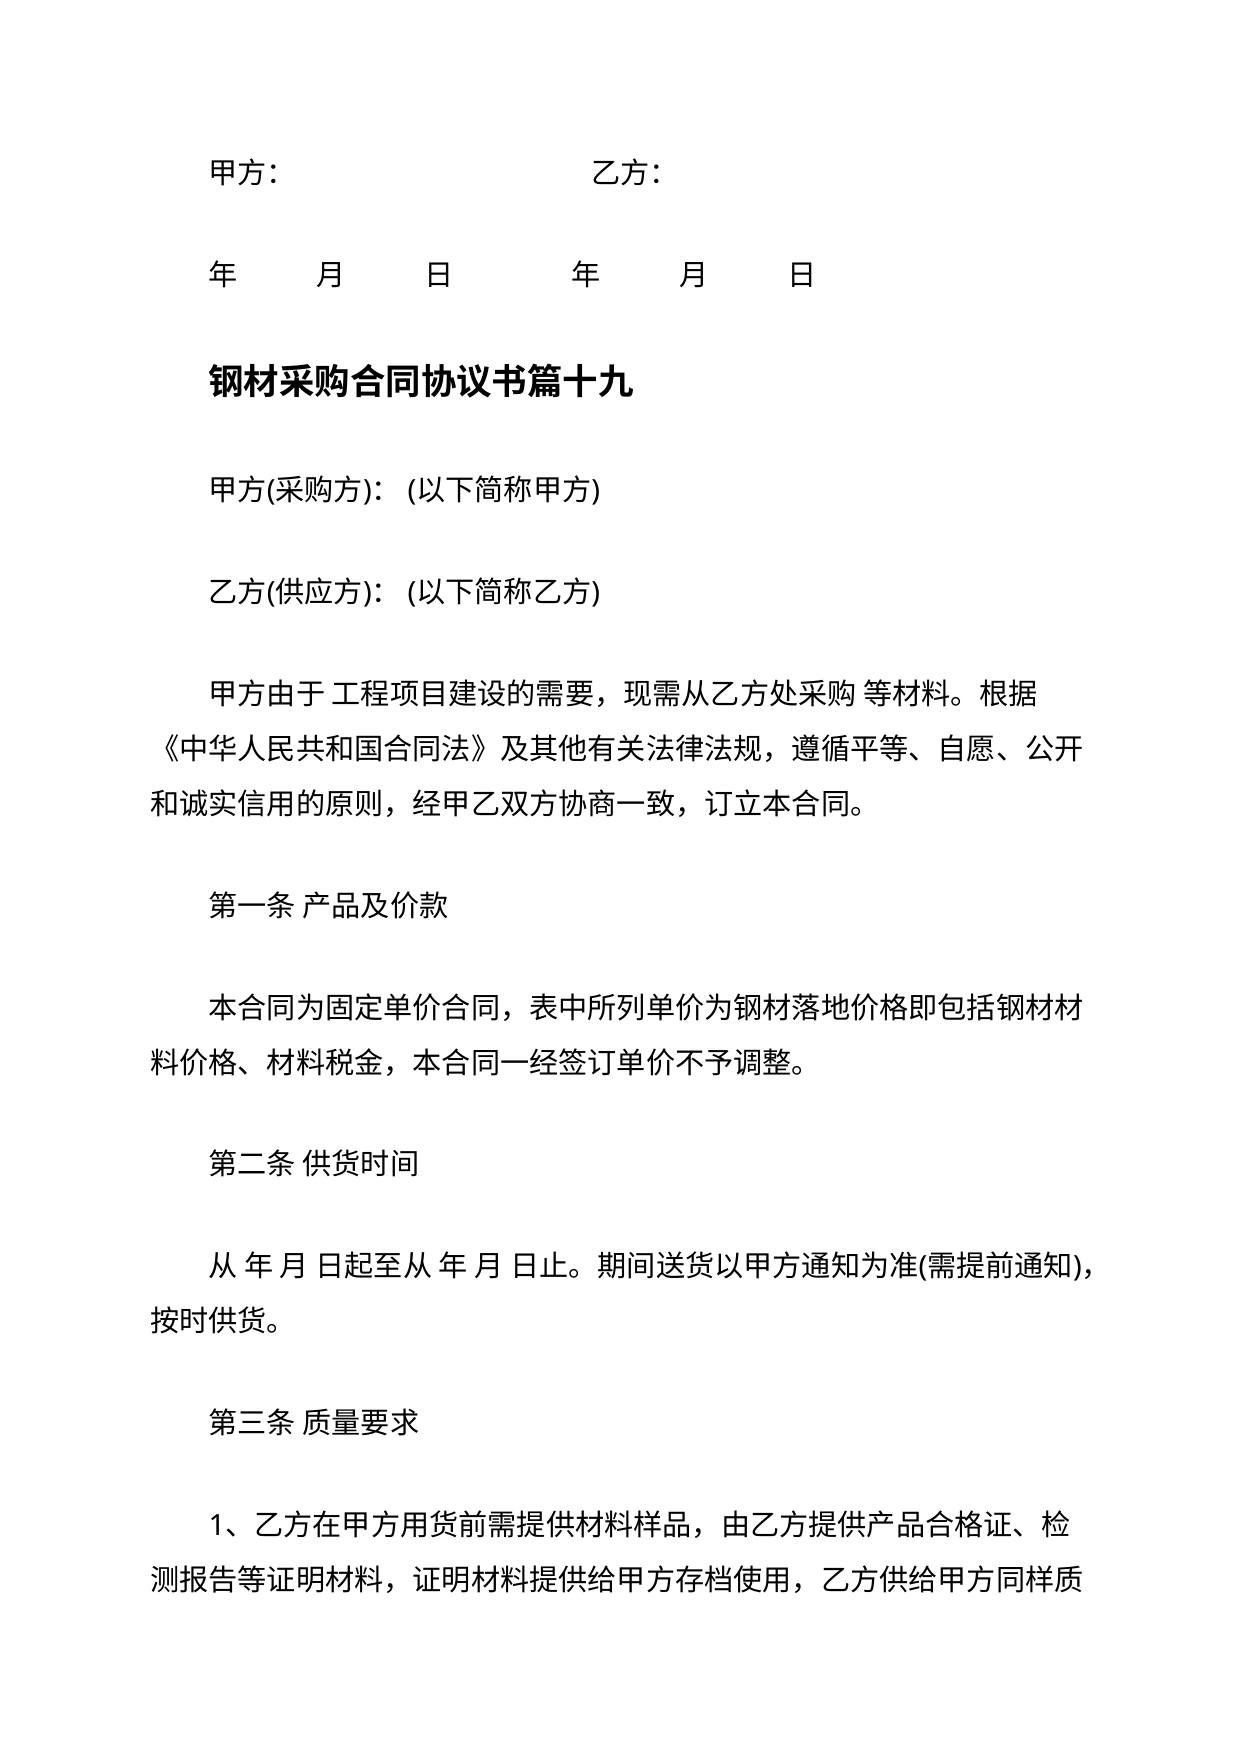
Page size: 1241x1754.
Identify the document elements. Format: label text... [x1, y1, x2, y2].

text 乙方(供应方)： (以下简称乙方) [150, 569, 1090, 611]
text 年 月 日 年 月 日 [150, 252, 1090, 294]
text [150, 1501, 1090, 1598]
text 甲方： 乙方： [150, 150, 1090, 192]
text 从 年 月 日起至从 年 月 日止。期间送货以甲方通知为准(需提前通知)，按时供货。 [150, 1243, 1090, 1340]
text 第一条 产品及价款 [150, 882, 1090, 925]
text 本合同为固定单价合同，表中所列单价为钢材落地价格即包括钢材材料价格、材料税金，本合同一经签订单价不予调整。 [150, 984, 1090, 1081]
text 第二条 供货时间 [150, 1141, 1090, 1183]
text 甲方由于 工程项目建设的需要，现需从乙方处采购 等材料。根据《中华人民共和国合同法》及其他有关法律法规，遵循平等、自愿、公开和诚实信用的原则，经甲乙双方协商一致，订立本合同。 [150, 671, 1090, 823]
text 甲方(采购方)： (以下简称甲方) [150, 467, 1090, 509]
text 第三条 质量要求 [150, 1399, 1090, 1442]
text 钢材采购合同协议书篇十九 [150, 353, 1090, 405]
